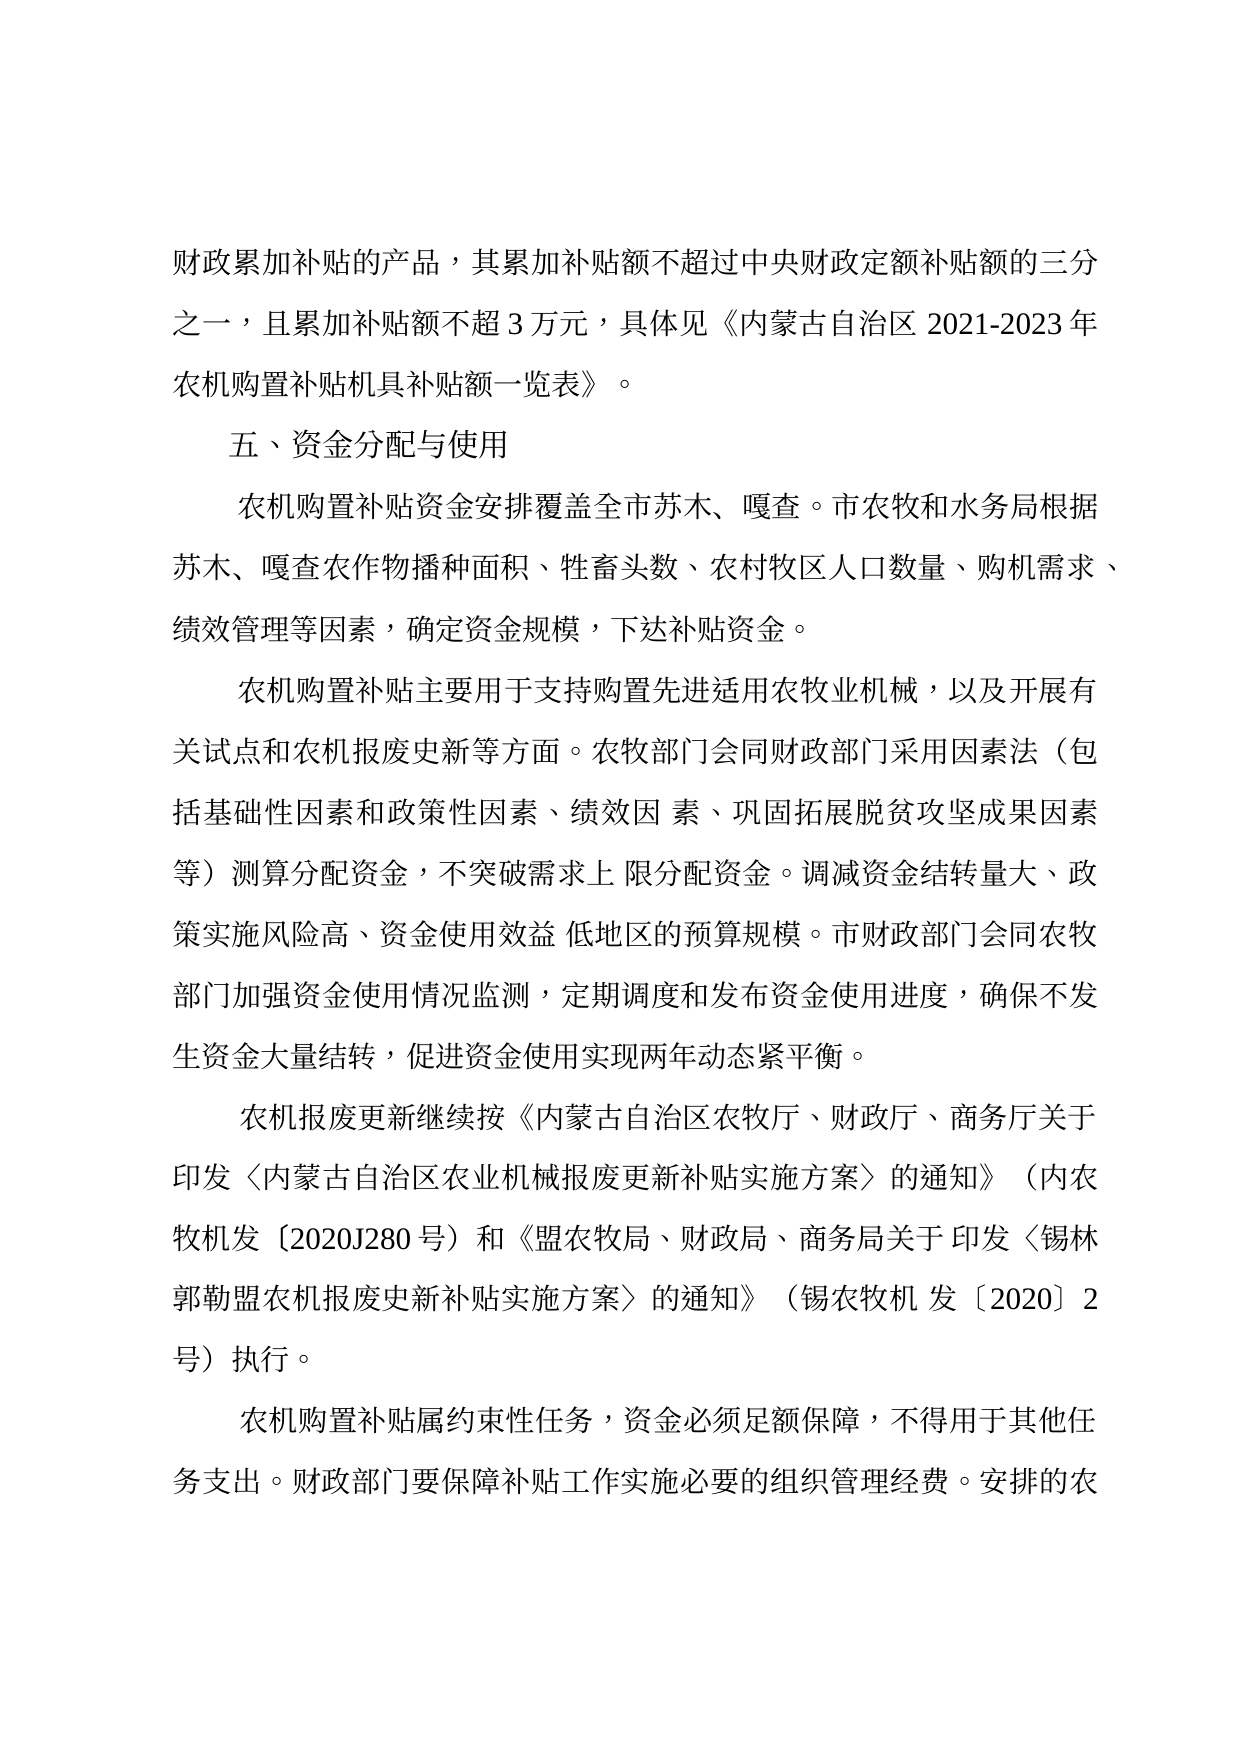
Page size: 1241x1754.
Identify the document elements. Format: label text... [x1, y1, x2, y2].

text 农机报废更新继续按《内蒙古自治区农牧厅、财政厅、商务厅关于印发〈内蒙古自治区农业机械报废更新补贴实施方案〉的通知》（内农牧机发〔2020J280号）和《盟农牧局、财政局、商务局关于 印发〈锡林郭勒盟农机报废史新补贴实施方案〉的通知》（锡农牧机 发〔2020〕2号）执行。 [172, 1080, 1098, 1382]
text 财政累加补贴的产品，其累加补贴额不超过中央财政定额补贴额的三分之一，且累加补贴额不超3万元，具体见《内蒙古自治区 2021-2023年农机购置补贴机具补贴额一览表》。 [172, 224, 1098, 408]
text 五、资金分配与使用 [172, 408, 1098, 469]
text 农机购置补贴主要用于支持购置先进适用农牧业机械，以及开展有关试点和农机报废史新等方面。农牧部门会同财政部门采用因素法（包括基础性因素和政策性因素、绩效因 素、巩固拓展脱贫攻坚成果因素等）测算分配资金，不突破需求上 限分配资金。调减资金结转量大、政策实施风险高、资金使用效益 低地区的预算规模。市财政部门会同农牧部门加强资金使用情况监测，定期调度和发布资金使用进度，确保不发生资金大量结转，促进资金使用实现两年动态紧平衡。 [172, 652, 1098, 1080]
text 农机购置补贴资金安排覆盖全市苏木、嘎查。市农牧和水务局根据苏木、嘎查农作物播种面积、牲畜头数、农村牧区人口数量、购机需求、绩效管理等因素，确定资金规模，下达补贴资金。 [172, 469, 1098, 652]
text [172, 1382, 1098, 1504]
